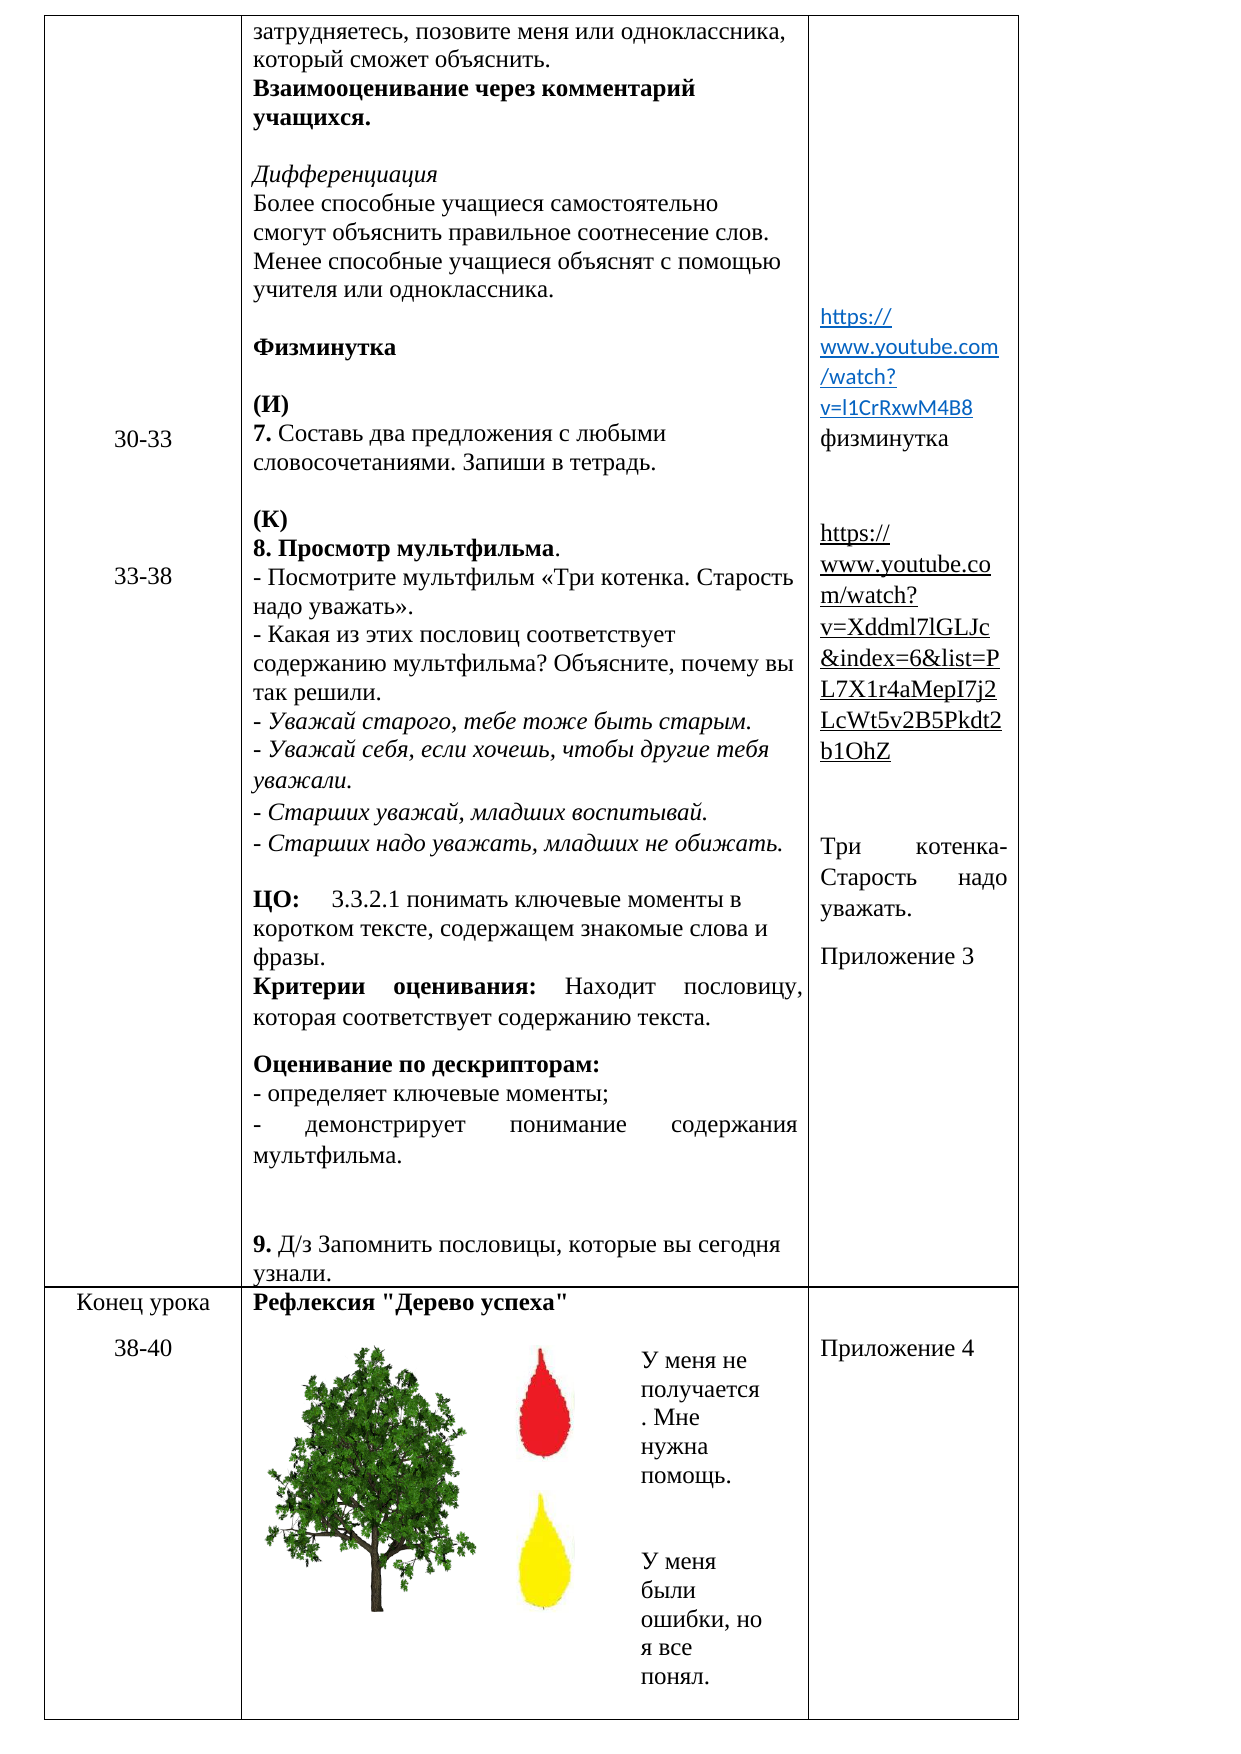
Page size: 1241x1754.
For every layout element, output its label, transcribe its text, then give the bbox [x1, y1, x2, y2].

picture [503, 1345, 575, 1462]
table_cell Конец урока 38-40 [45, 1288, 241, 1719]
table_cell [242, 16, 808, 1286]
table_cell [242, 1288, 808, 1719]
table_cell Приложение 4 [809, 1288, 1018, 1719]
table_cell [809, 16, 1018, 1286]
picture [503, 1490, 575, 1613]
picture [264, 1345, 477, 1612]
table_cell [45, 16, 241, 1286]
